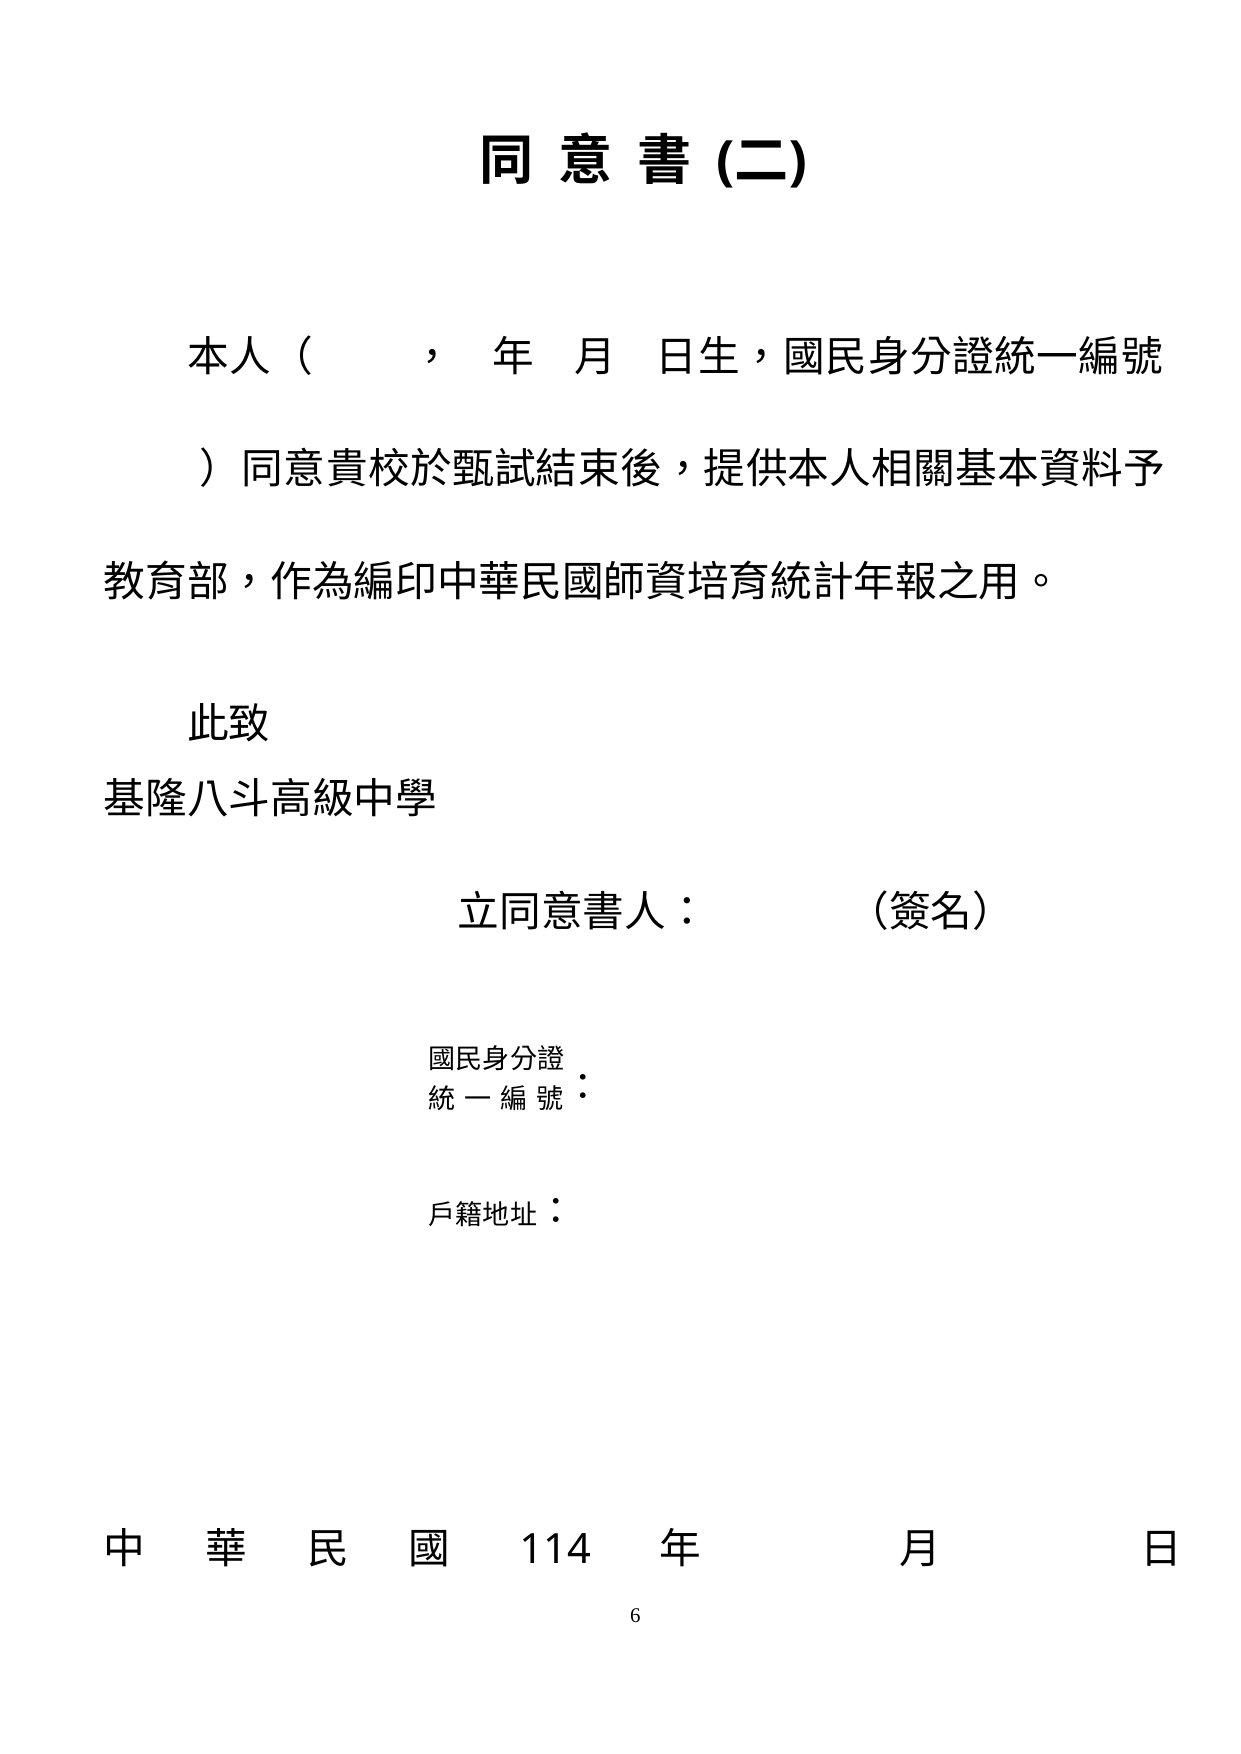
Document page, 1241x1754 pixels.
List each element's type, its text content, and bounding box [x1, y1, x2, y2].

text 基隆八斗高級中學 [103, 758, 1167, 833]
text 此致 [103, 683, 1167, 758]
text 同 意 書 (二) [103, 99, 1183, 212]
text 本人（ ， 年 月 日生，國民身分證統一編號： ）同意貴校於甄試結束後，提供本人相關基本資料予教育部，作為編印中華民國師資培育統計年報之用。 [103, 315, 1167, 615]
text 國民身分證統一編號： [103, 1021, 1167, 1133]
text 立同意書人： （簽名） [103, 871, 1167, 946]
text 中華民國114年 月 日 [103, 1508, 1183, 1583]
text 戶籍地址： [103, 1171, 1167, 1246]
